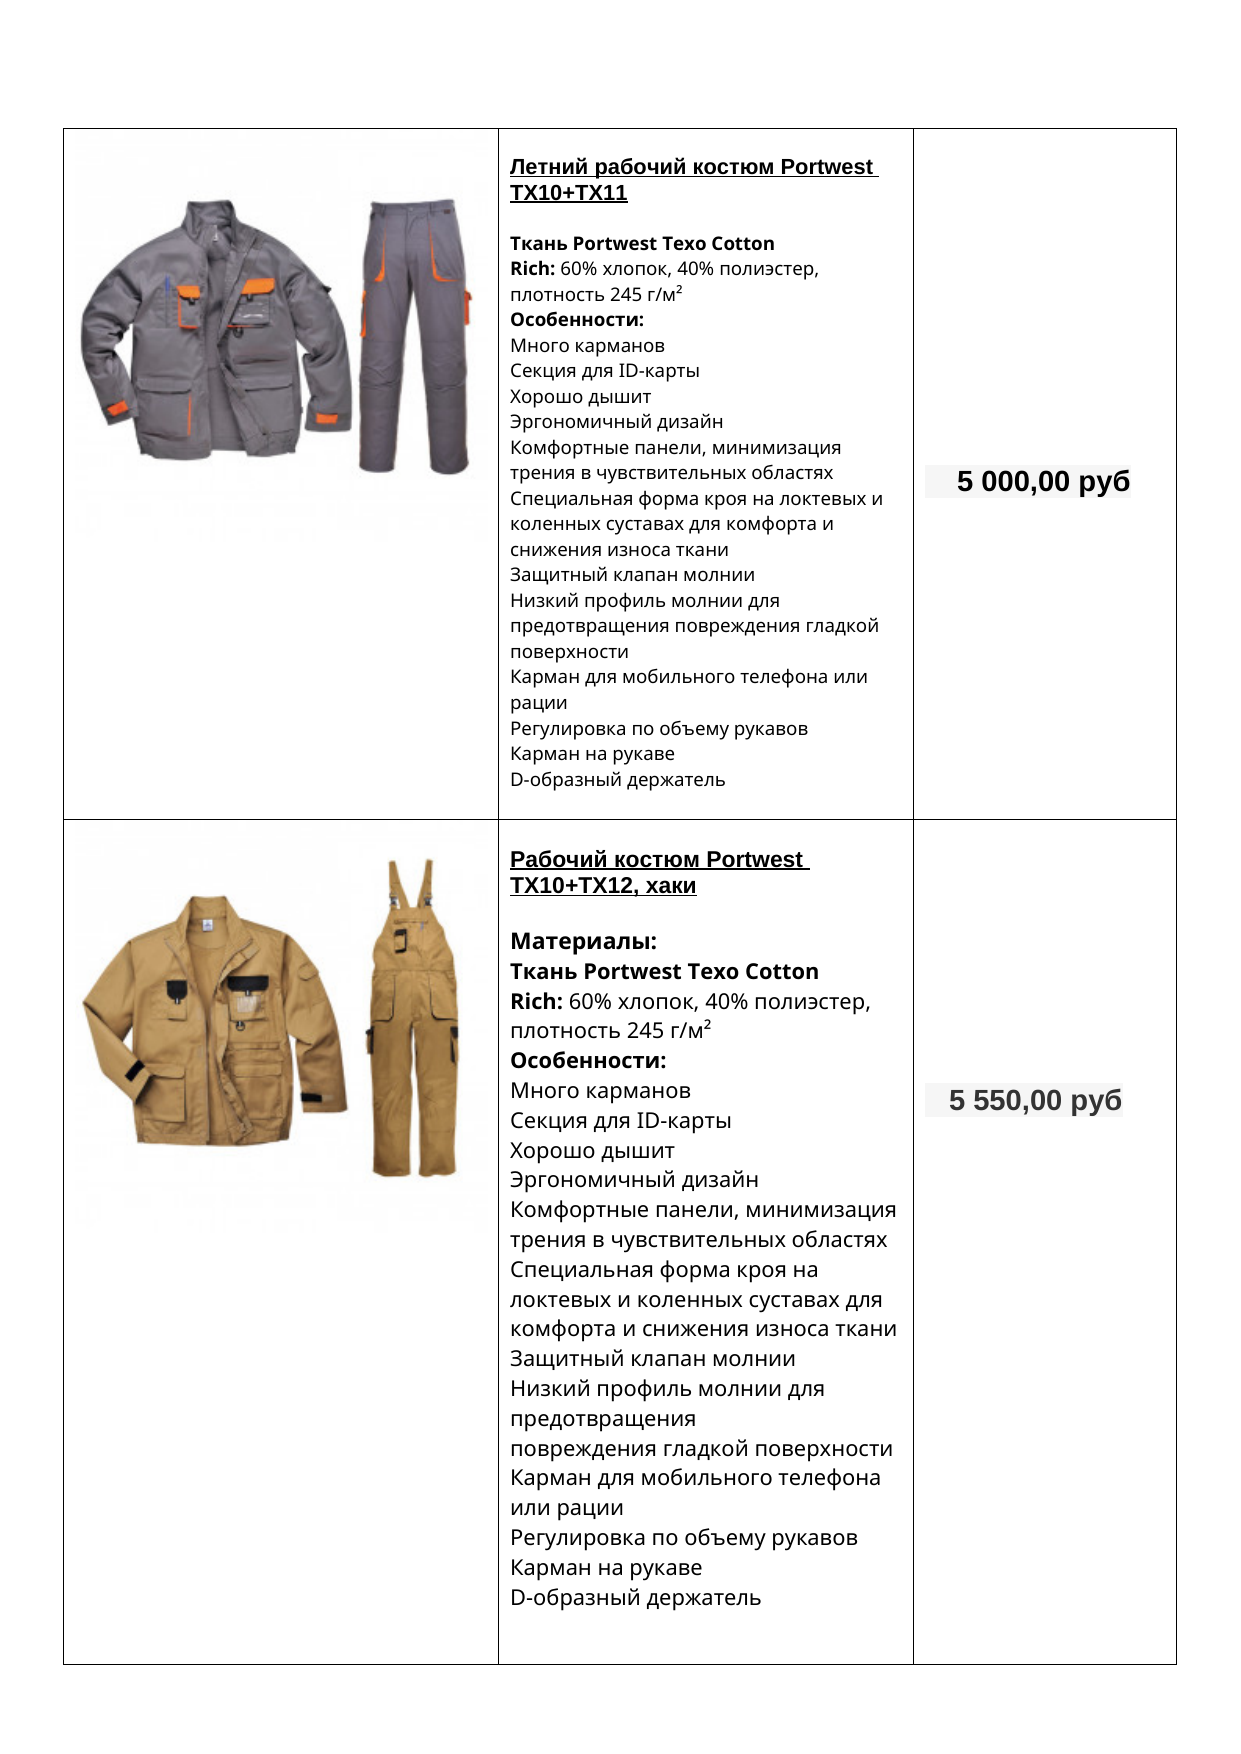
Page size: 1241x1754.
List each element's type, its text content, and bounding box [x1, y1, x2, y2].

picture [75, 820, 488, 1233]
picture [75, 129, 488, 542]
table_header 5 000,00 руб [914, 129, 1176, 819]
table_cell [64, 820, 498, 1664]
table_header Летний рабочий костюм Portwest TX10+TX11 Ткань Portwest Texo Cotton Rich: 60% хлопок, 40% полиэстер, плотность 245 г/м² Особенности: Много карманов Секция для ID-карты Хорошо дышит Эргономичный дизайн Комфортные панели, минимизация трения в чувствительных областях Специальная форма кроя на локтевых и коленных суставах для комфорта и снижения износа ткани Защитный клапан молнии Низкий профиль молнии для предотвращения повреждения гладкой поверхности Карман для мобильного телефона или рации Регулировка по объему рукавов Карман на рукаве D-образный держатель [499, 129, 913, 819]
table_header [64, 129, 498, 819]
table_cell 5 550,00 руб [914, 820, 1176, 1664]
